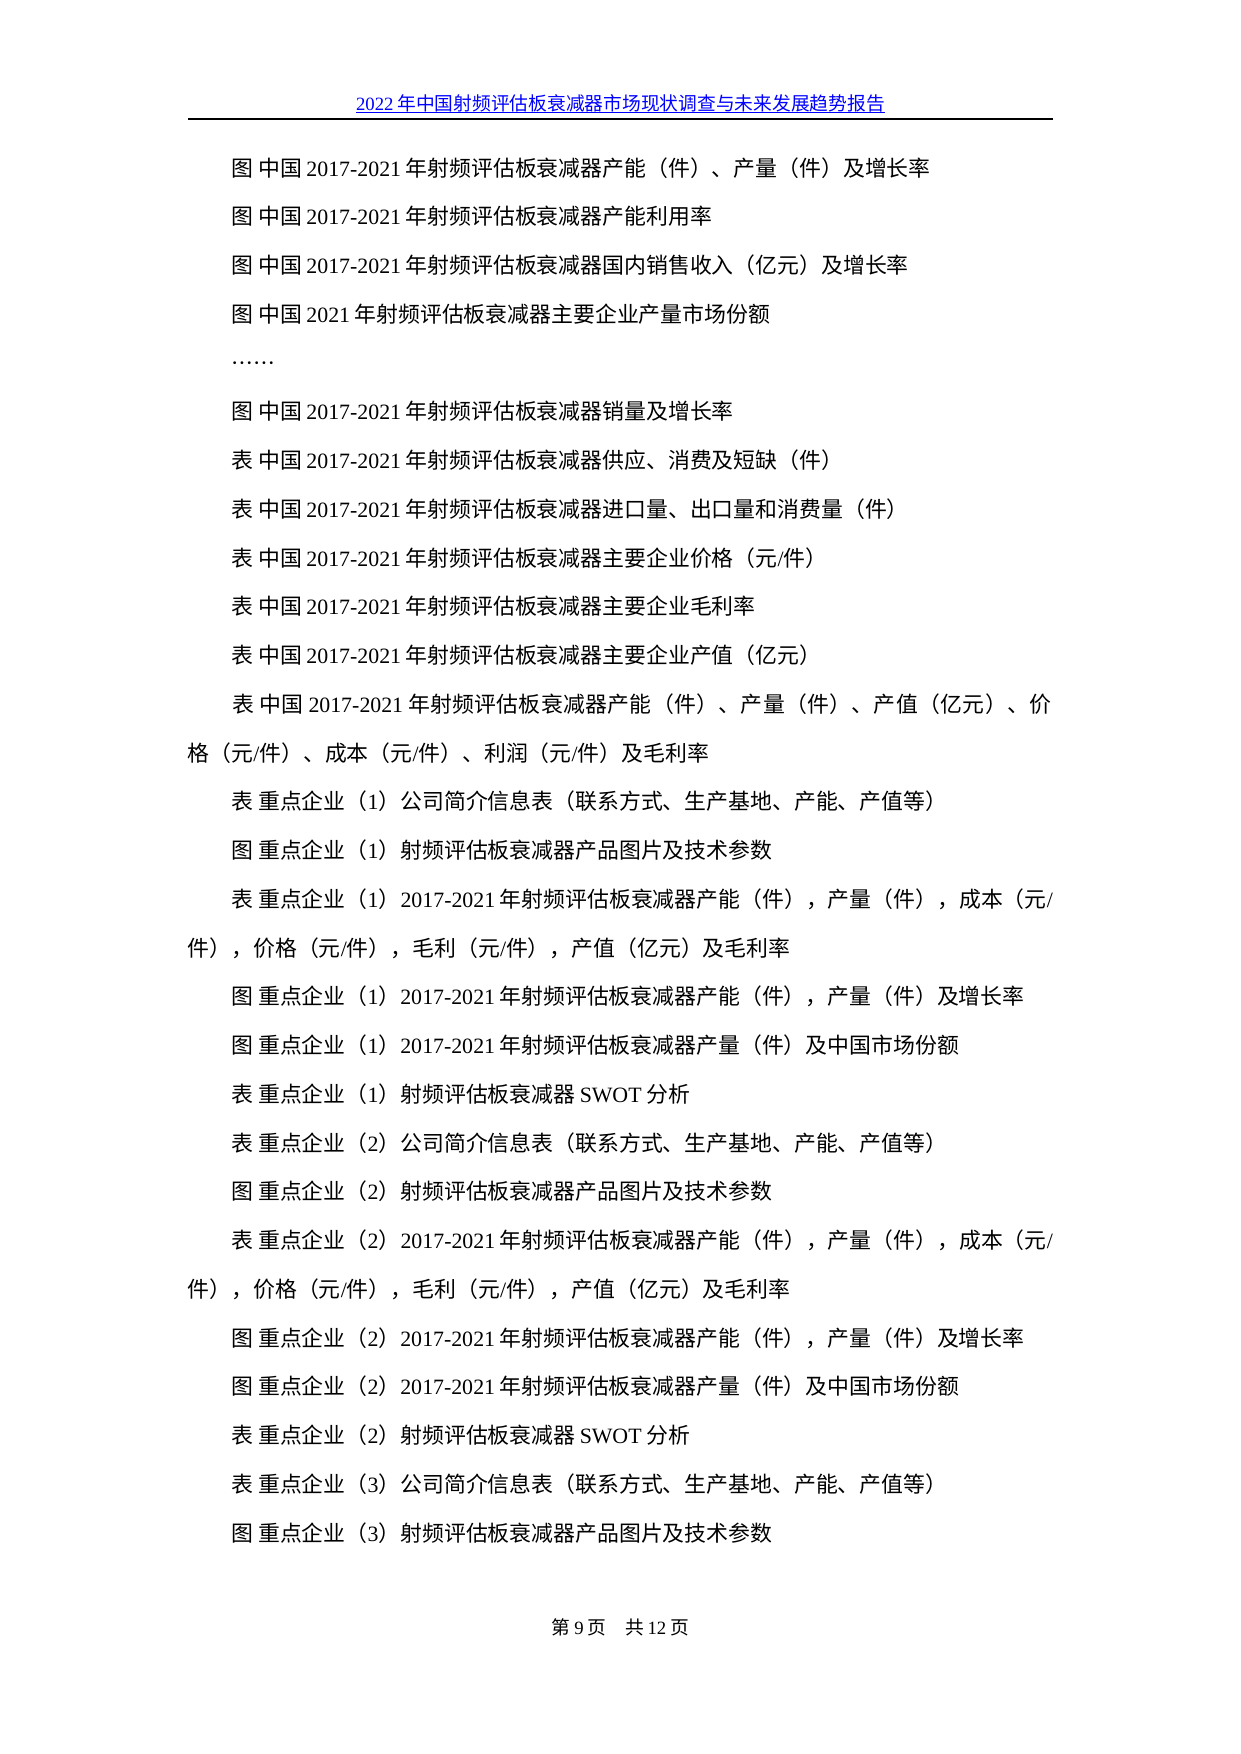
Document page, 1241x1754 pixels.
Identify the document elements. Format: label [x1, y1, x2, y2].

text [187, 150, 1053, 1548]
